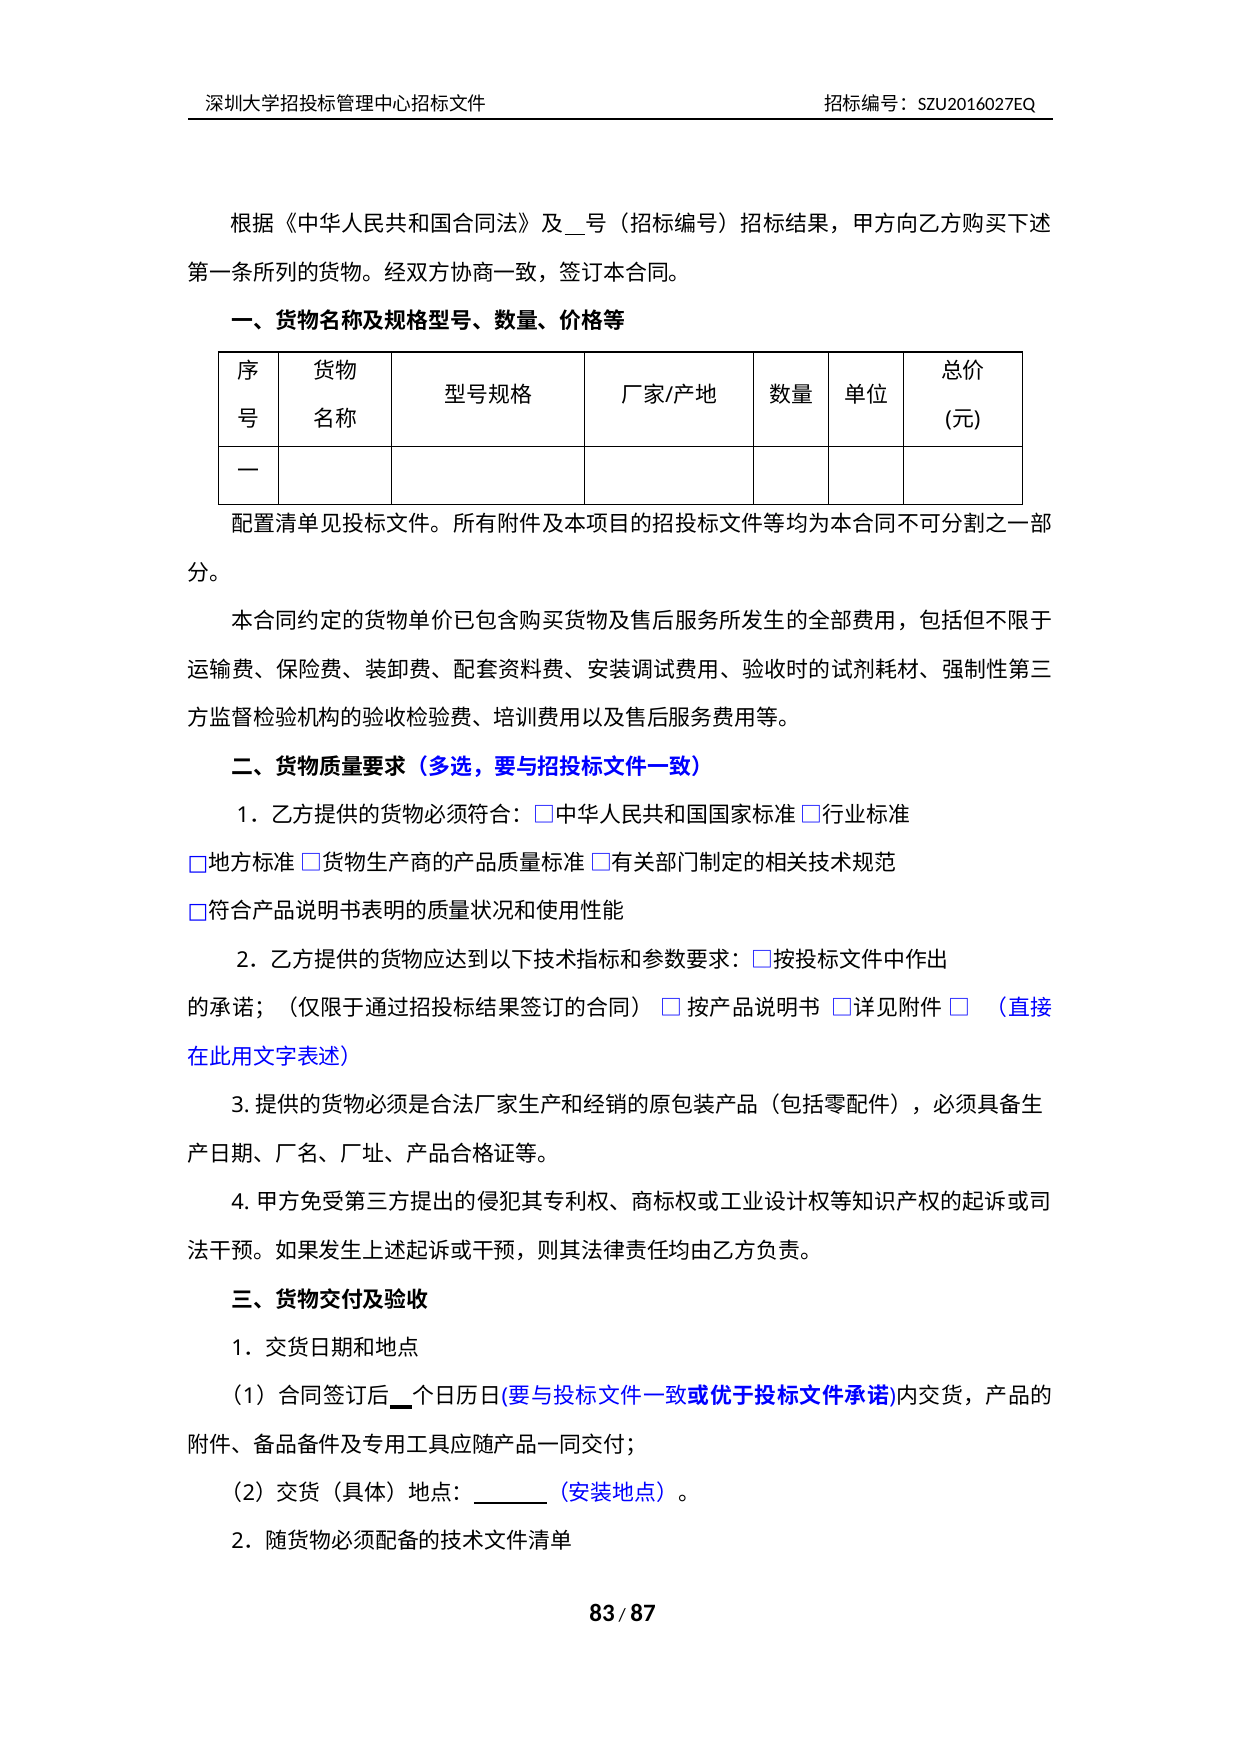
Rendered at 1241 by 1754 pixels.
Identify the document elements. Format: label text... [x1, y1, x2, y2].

text 的承诺；（仅限于通过招投标结果签订的合同） □ 按产品说明书 □详见附件 □ （直接在此用文字表述） [187, 990, 1053, 1071]
text 3. 提供的货物必须是合法厂家生产和经销的原包装产品（包括零配件），必须具备生产日期、厂名、厂址、产品合格证等。 [187, 1087, 1053, 1168]
table_cell 一 [219, 447, 278, 504]
table_header 序 号 [219, 353, 278, 446]
table_header 数量 [754, 353, 828, 446]
text 1．乙方提供的货物必须符合：□中华人民共和国国家标准 □行业标准 [236, 797, 1053, 829]
text （1）合同签订后 个日历日(要与投标文件一致或优于投标文件承诺)内交货，产品的附件、备品备件及专用工具应随产品一同交付； [187, 1378, 1053, 1459]
text □符合产品说明书表明的质量状况和使用性能 [187, 893, 1053, 926]
text 根据《中华人民共和国合同法》及 号（招标编号）招标结果，甲方向乙方购买下述第一条所列的货物。经双方协商一致，签订本合同。 [187, 206, 1053, 287]
text （2）交货（具体）地点： （安装地点）。 [187, 1475, 1053, 1507]
table_cell [279, 447, 391, 504]
table_cell [585, 447, 753, 504]
table_header 厂家/产地 [585, 353, 753, 446]
text 1．交货日期和地点 [187, 1329, 1053, 1362]
table_cell [904, 447, 1022, 504]
table_cell [392, 447, 584, 504]
text 2．乙方提供的货物应达到以下技术指标和参数要求：□按投标文件中作出 [236, 942, 1053, 974]
text 2．随货物必须配备的技术文件清单 [187, 1523, 1053, 1556]
table_header 总价 (元) [904, 353, 1022, 446]
table_cell [754, 447, 828, 504]
text 本合同约定的货物单价已包含购买货物及售后服务所发生的全部费用，包括但不限于运输费、保险费、装卸费、配套资料费、安装调试费用、验收时的试剂耗材、强制性第三方监督检验机构的验收检验费、培训费用以及售后服务费用等。 [187, 602, 1053, 732]
text 二、货物质量要求（多选，要与招投标文件一致） [187, 748, 1053, 781]
text 配置清单见投标文件。所有附件及本项目的招投标文件等均为本合同不可分割之一部分。 [187, 505, 1053, 587]
text 4. 甲方免受第三方提出的侵犯其专利权、商标权或工业设计权等知识产权的起诉或司法干预。如果发生上述起诉或干预，则其法律责任均由乙方负责。 [187, 1184, 1053, 1265]
text 三、货物交付及验收 [187, 1281, 1053, 1314]
table_header 单位 [829, 353, 903, 446]
table_header 货物 名称 [279, 353, 391, 446]
table_cell [829, 447, 903, 504]
table_header 型号规格 [392, 353, 584, 446]
text 一、货物名称及规格型号、数量、价格等 [187, 303, 1053, 336]
text □地方标准 □货物生产商的产品质量标准 □有关部门制定的相关技术规范 [187, 845, 1053, 877]
